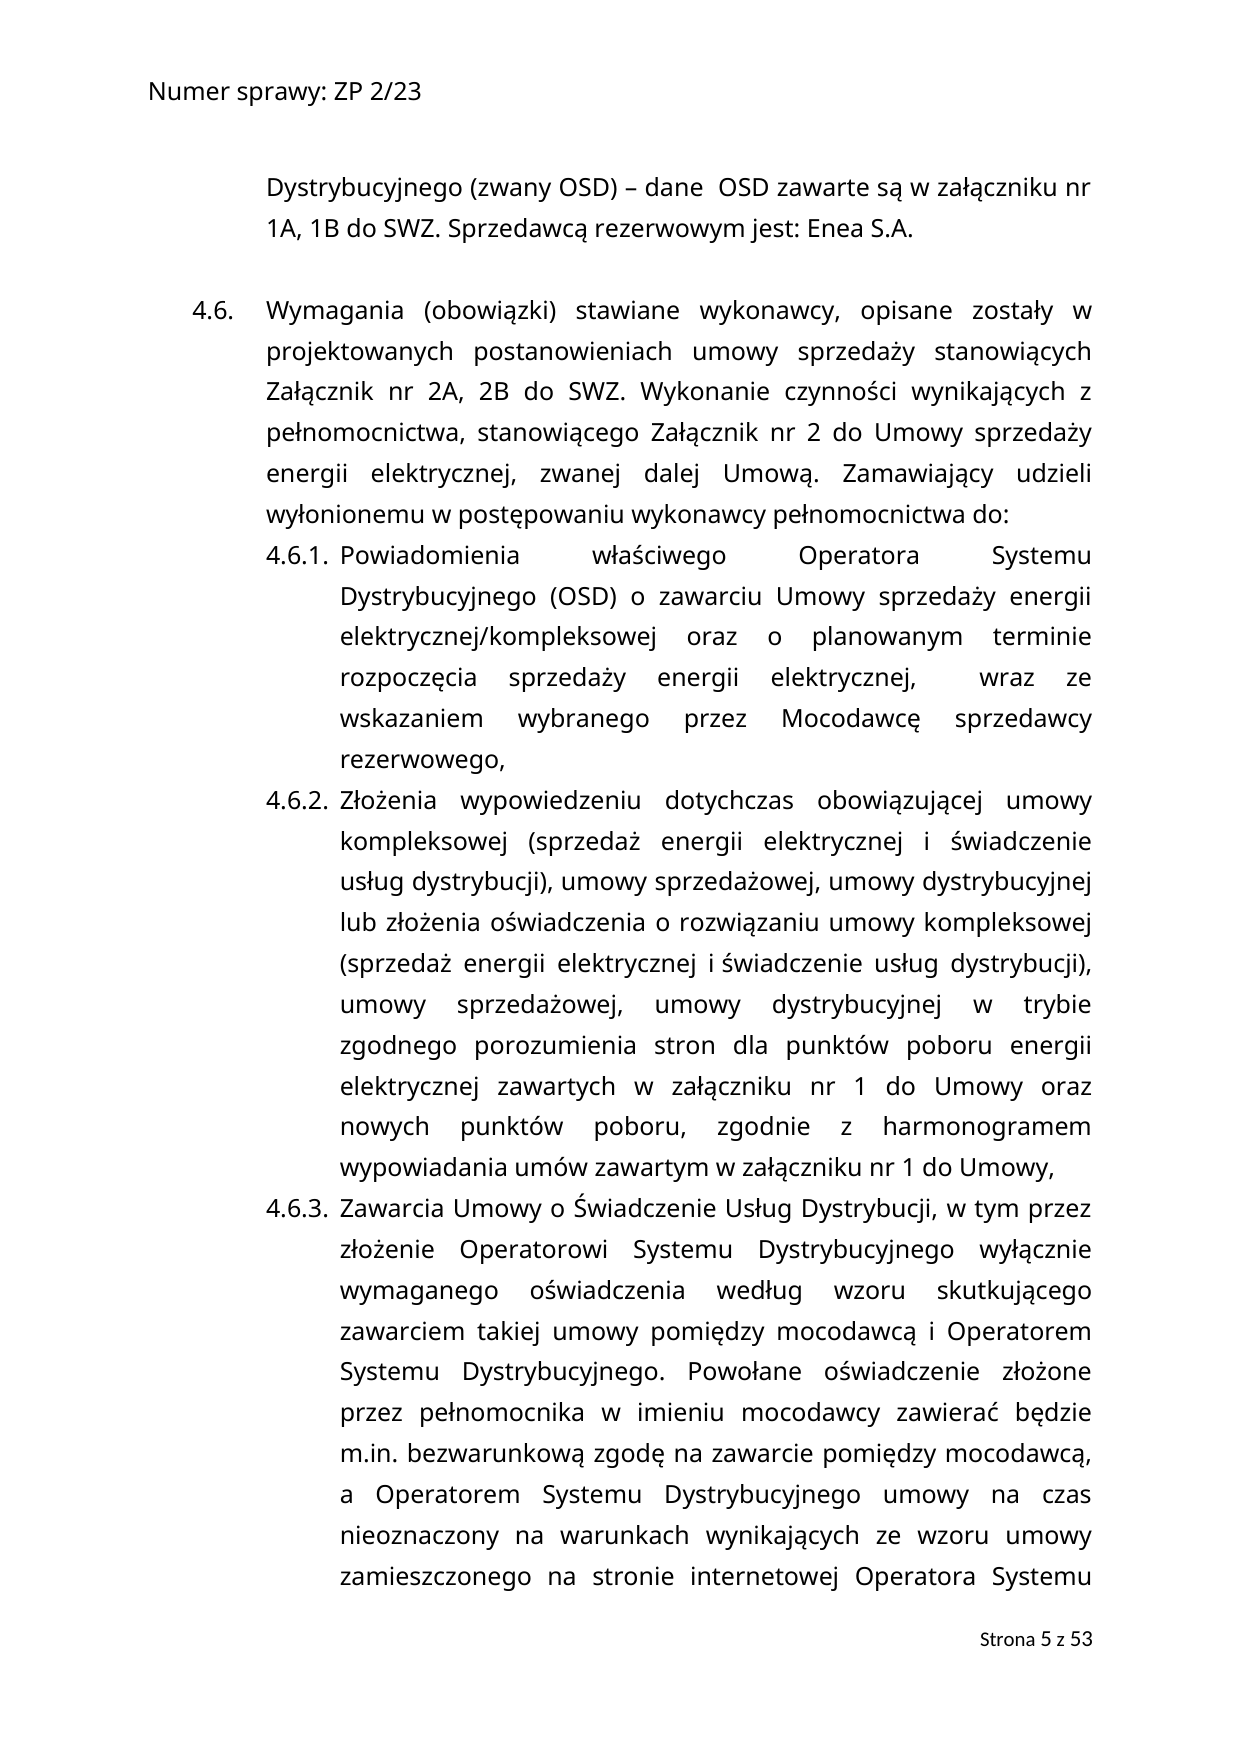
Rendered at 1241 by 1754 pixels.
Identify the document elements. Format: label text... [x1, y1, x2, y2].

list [192, 170, 1093, 245]
list Złożenia wypowiedzeniu dotychczas obowiązującej umowy kompleksowej (sprzedaż energii elektrycznej i świadczenie usług dystrybucji), umowy sprzedażowej, umowy dystrybucyjnej lub złożenia oświadczenia o rozwiązaniu umowy kompleksowej (sprzedaż energii elektrycznej i świadczenie usług dystrybucji), umowy sprzedażowej, umowy dystrybucyjnej w trybie zgodnego porozumienia stron dla punktów poboru energii elektrycznej zawartych w załączniku nr 1 do Umowy oraz nowych punktów poboru, zgodnie z harmonogramem wypowiadania umów zawartym w załączniku nr 1 do Umowy, [266, 782, 1093, 1184]
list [266, 1191, 1093, 1592]
list Wymagania (obowiązki) stawiane wykonawcy, opisane zostały w projektowanych postanowieniach umowy sprzedaży stanowiących Załącznik nr 2A, 2B do SWZ. Wykonanie czynności wynikających z pełnomocnictwa, stanowiącego Załącznik nr 2 do Umowy sprzedaży energii elektrycznej, zwanej dalej Umową. Zamawiający udzieli wyłonionemu w postępowaniu wykonawcy pełnomocnictwa do: [192, 292, 1093, 531]
list Powiadomienia właściwego Operatora Systemu Dystrybucyjnego (OSD) o zawarciu Umowy sprzedaży energii elektrycznej/kompleksowej oraz o planowanym terminie rozpoczęcia sprzedaży energii elektrycznej, wraz ze wskazaniem wybranego przez Mocodawcę sprzedawcy rezerwowego, [266, 537, 1093, 776]
